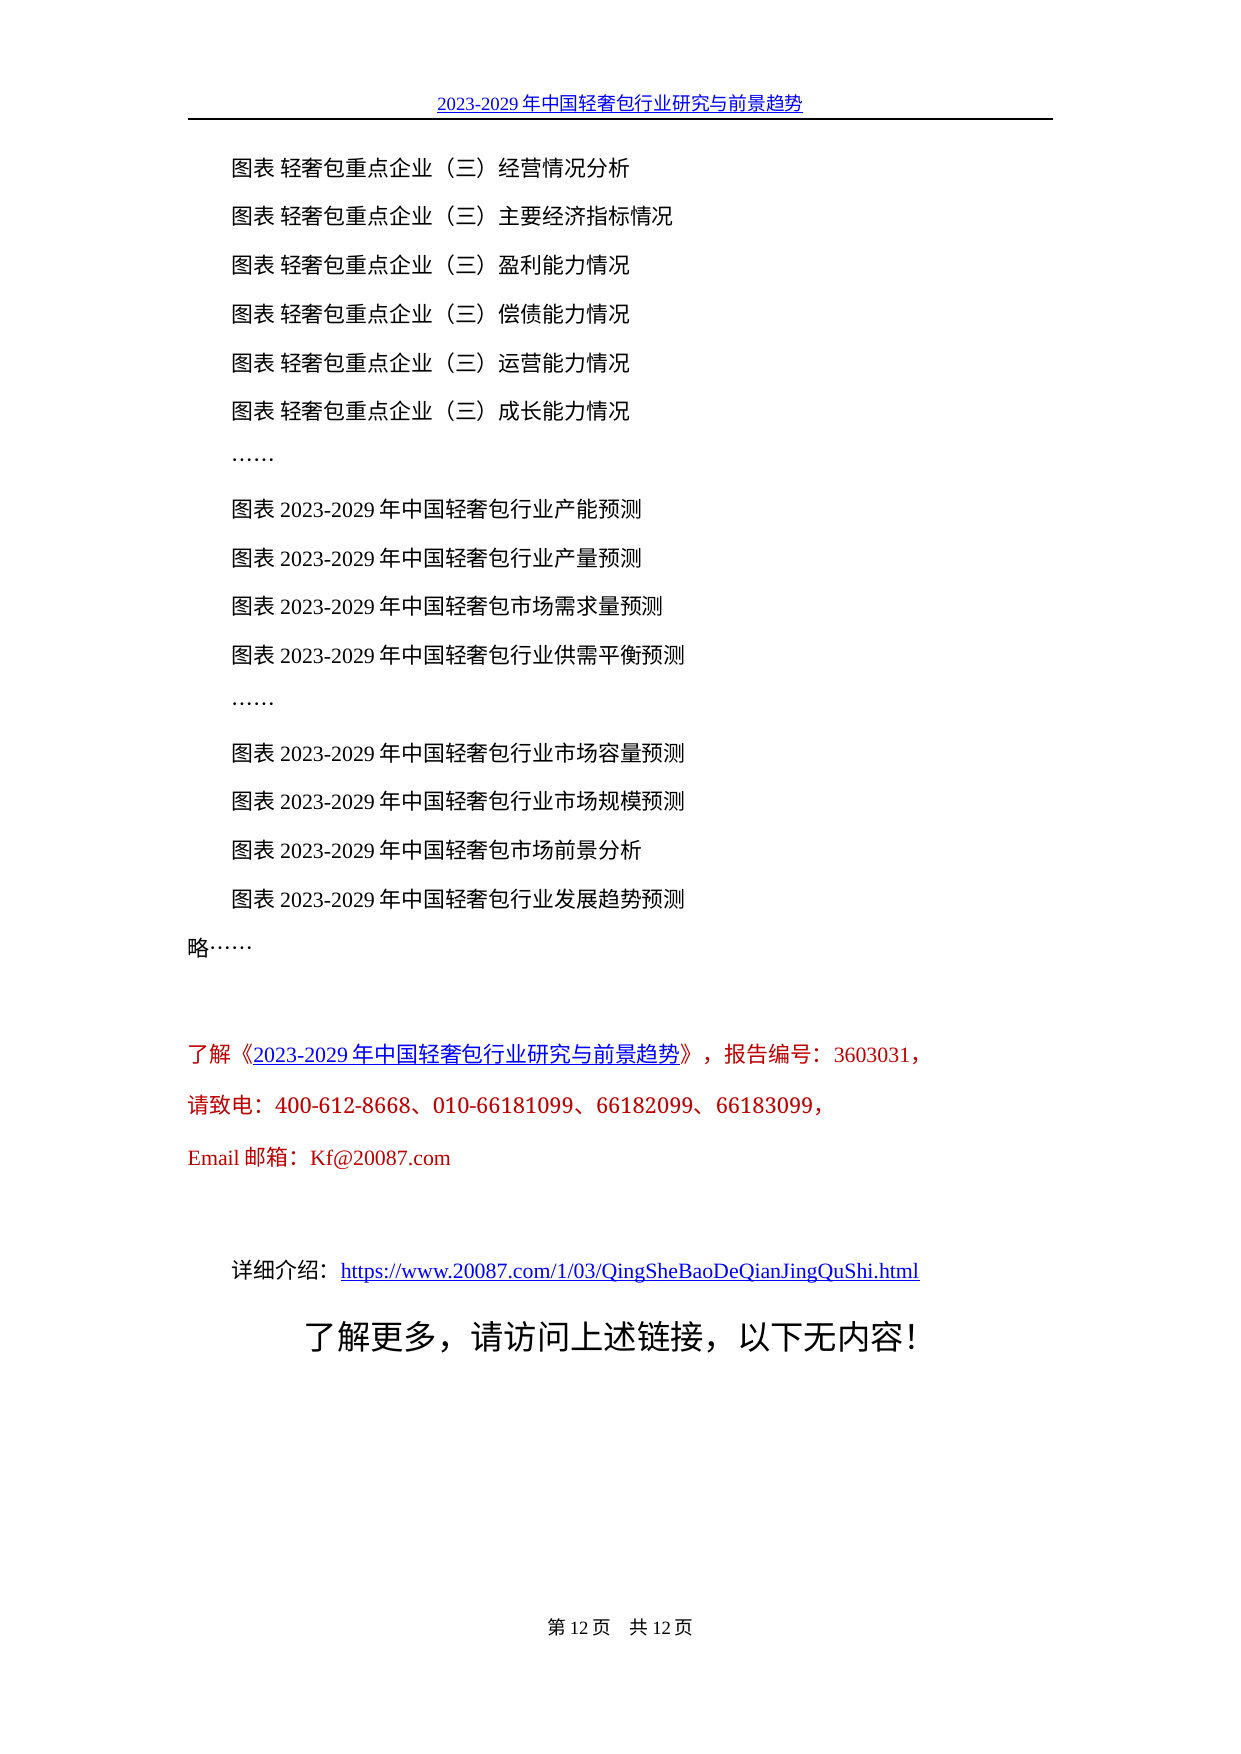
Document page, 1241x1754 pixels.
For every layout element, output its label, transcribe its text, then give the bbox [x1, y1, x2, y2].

title 了解更多，请访问上述链接，以下无内容！ [187, 1303, 1053, 1368]
text 了解《2023-2029年中国轻奢包行业研究与前景趋势》，报告编号：3603031， [187, 1037, 1053, 1069]
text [187, 150, 1053, 963]
text Email邮箱：Kf@20087.com [187, 1140, 1053, 1172]
text 详细介绍：https://www.20087.com/1/03/QingSheBaoDeQianJingQuShi.html [187, 1253, 1053, 1285]
text 请致电：400-612-8668、010-66181099、66182099、66183099， [187, 1088, 1053, 1121]
